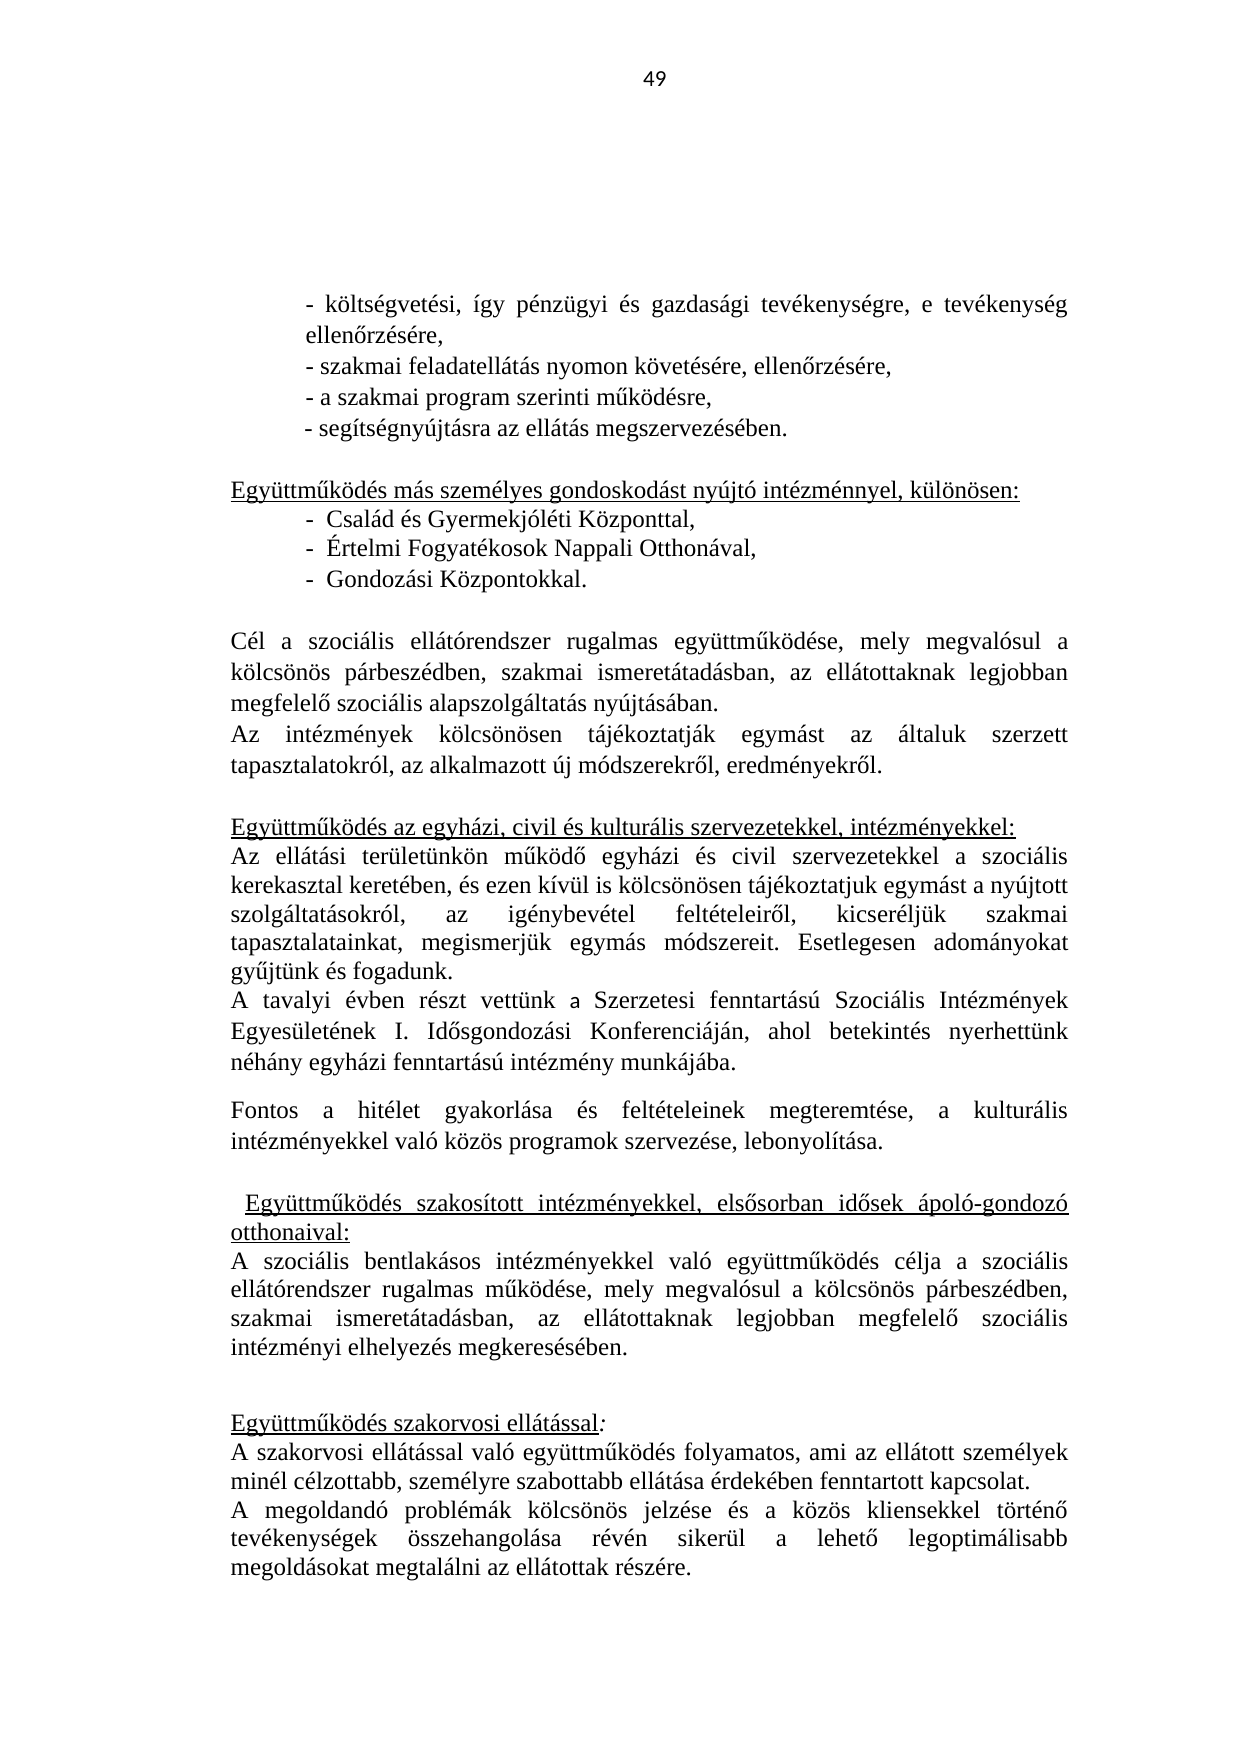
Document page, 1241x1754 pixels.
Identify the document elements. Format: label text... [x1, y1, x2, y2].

text - szakmai feladatellátás nyomon követésére, ellenőrzésére, [305, 351, 1069, 380]
text - Gondozási Központokkal. [305, 564, 1069, 593]
text Együttműködés más személyes gondoskodást nyújtó intézménnyel, különösen: [230, 476, 1069, 504]
text Az ellátási területünkön működő egyházi és civil szervezetekkel a szociális kerekasztal keretében, és ezen kívül is kölcsönösen tájékoztatjuk egymást a nyújtott szolgáltatásokról, az igénybevétel feltételeiről, kicseréljük szakmai tapasztalatainkat, megismerjük egymás módszereit. Esetlegesen adományokat gyűjtünk és fogadunk. [230, 841, 1069, 985]
text - a szakmai program szerinti működésre, [305, 382, 1069, 411]
text - Értelmi Fogyatékosok Nappali Otthonával, [305, 533, 1069, 562]
text Együttműködés szakosított intézményekkel, elsősorban idősek ápoló-gondozó otthonaival: [230, 1188, 1069, 1246]
text Cél a szociális ellátórendszer rugalmas együttműködése, mely megvalósul a kölcsönös párbeszédben, szakmai ismeretátadásban, az ellátottaknak legjobban megfelelő szociális alapszolgáltatás nyújtásában. [230, 626, 1069, 717]
text - költségvetési, így pénzügyi és gazdasági tevékenységre, e tevékenység ellenőrzésére, [305, 289, 1069, 349]
text - segítségnyújtásra az ellátás megszervezésében. [268, 413, 1069, 442]
text A megoldandó problémák kölcsönös jelzése és a közös kliensekkel történő tevékenységek összehangolása révén sikerül a lehető legoptimálisabb megoldásokat megtalálni az ellátottak részére. [230, 1495, 1069, 1581]
text - Család és Gyermekjóléti Központtal, [305, 504, 1069, 533]
text Együttműködés szakorvosi ellátással: [230, 1408, 1069, 1437]
text Az intézmények kölcsönösen tájékoztatják egymást az általuk szerzett tapasztalatokról, az alkalmazott új módszerekről, eredményekről. [230, 719, 1069, 779]
text A tavalyi évben részt vettünk a Szerzetesi fenntartású Szociális Intézmények Egyesületének I. Idősgondozási Konferenciáján, ahol betekintés nyerhettünk néhány egyházi fenntartású intézmény munkájába. [230, 985, 1069, 1076]
text Együttműködés az egyházi, civil és kulturális szervezetekkel, intézményekkel: [230, 812, 1069, 841]
text Fontos a hitélet gyakorlása és feltételeinek megteremtése, a kulturális intézményekkel való közös programok szervezése, lebonyolítása. [230, 1095, 1069, 1155]
text A szakorvosi ellátással való együttműködés folyamatos, ami az ellátott személyek minél célzottabb, személyre szabottabb ellátása érdekében fenntartott kapcsolat. [230, 1437, 1069, 1495]
text A szociális bentlakásos intézményekkel való együttműködés célja a szociális ellátórendszer rugalmas működése, mely megvalósul a kölcsönös párbeszédben, szakmai ismeretátadásban, az ellátottaknak legjobban megfelelő szociális intézményi elhelyezés megkeresésében. [230, 1246, 1069, 1361]
